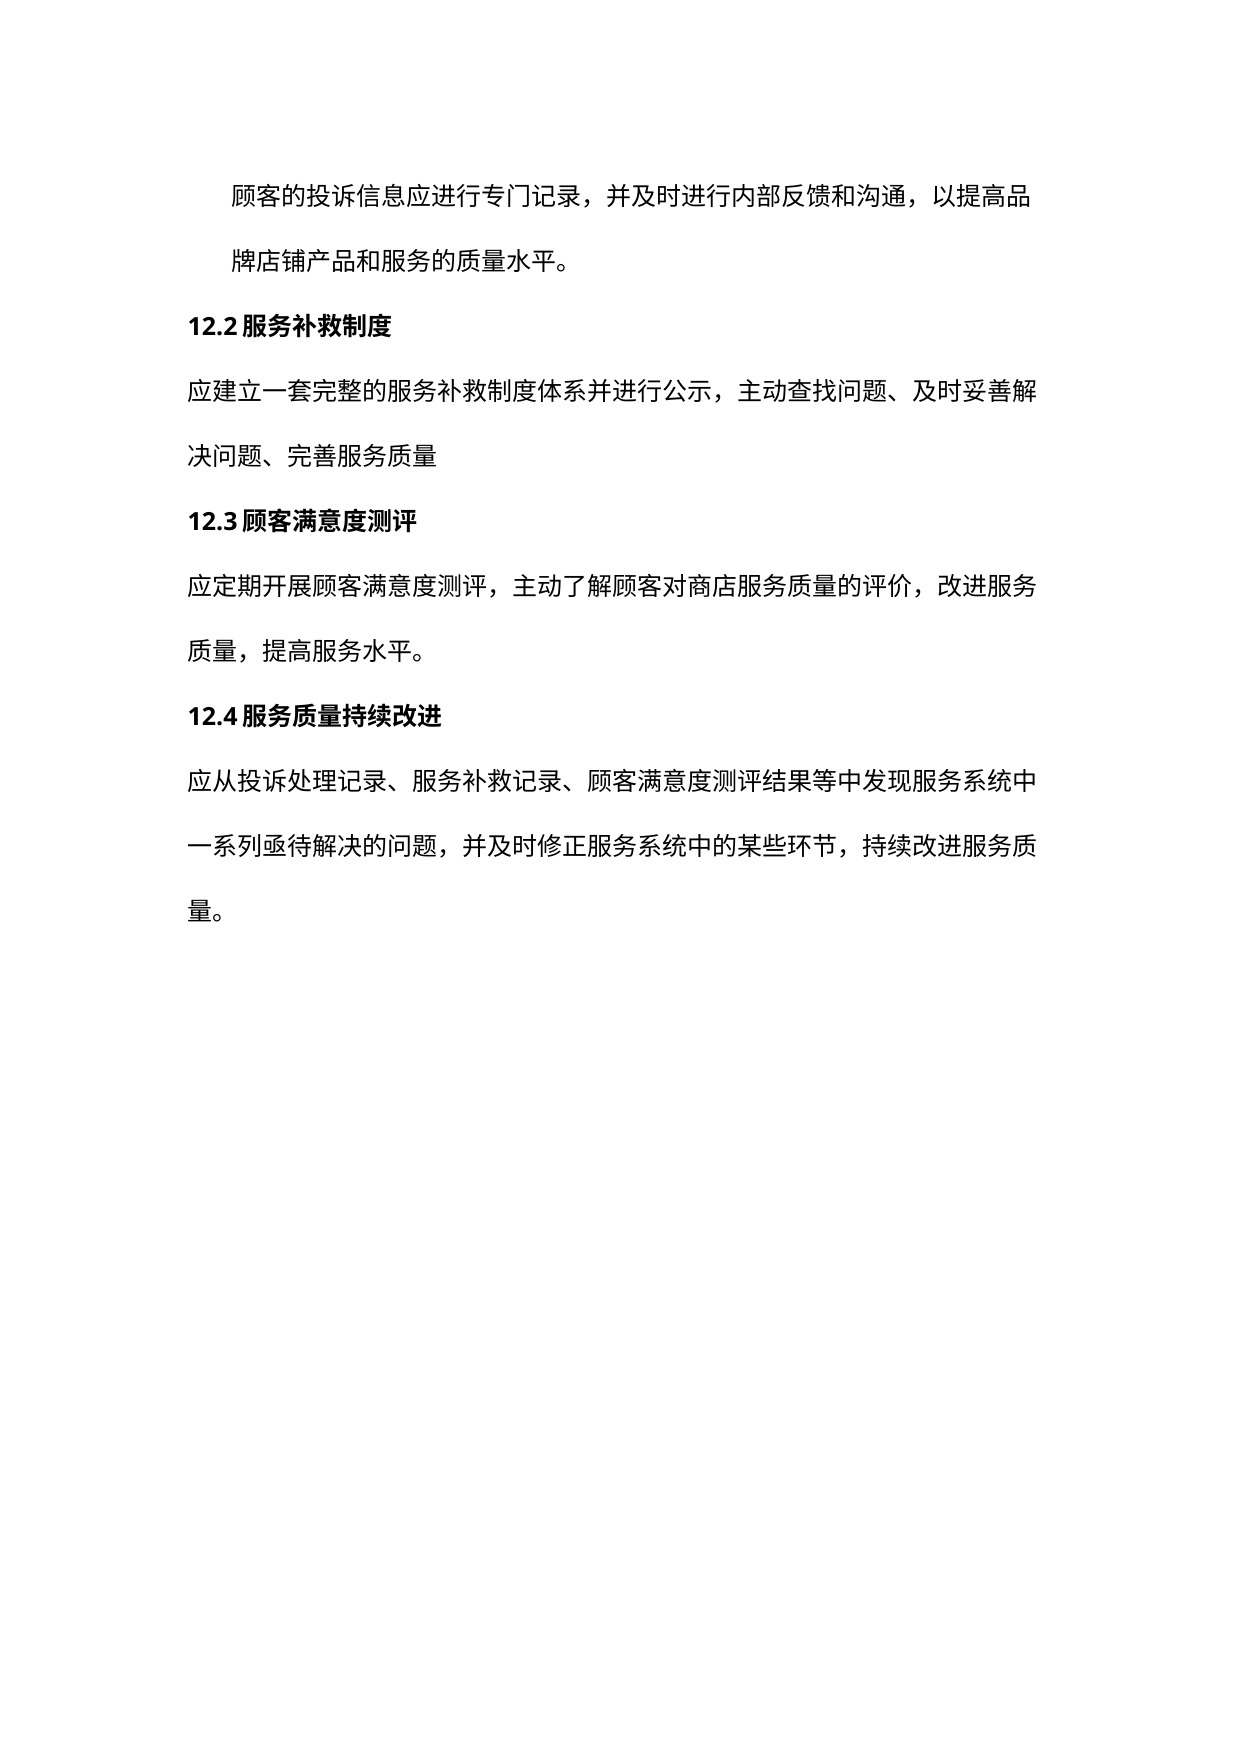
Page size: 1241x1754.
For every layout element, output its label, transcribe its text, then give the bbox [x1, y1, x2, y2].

text 应从投诉处理记录、服务补救记录、顾客满意度测评结果等中发现服务系统中一系列亟待解决的问题，并及时修正服务系统中的某些环节，持续改进服务质量。 [187, 747, 1053, 942]
text 应定期开展顾客满意度测评，主动了解顾客对商店服务质量的评价，改进服务质量，提高服务水平。 [187, 552, 1053, 682]
text 顾客的投诉信息应进行专门记录，并及时进行内部反馈和沟通，以提高品牌店铺产品和服务的质量水平。 [231, 162, 1053, 292]
text 12.4服务质量持续改进 [187, 682, 1053, 747]
text 应建立一套完整的服务补救制度体系并进行公示，主动查找问题、及时妥善解决问题、完善服务质量 [187, 357, 1053, 487]
text 12.3顾客满意度测评 [187, 487, 1053, 552]
text 12.2服务补救制度 [187, 292, 1053, 357]
